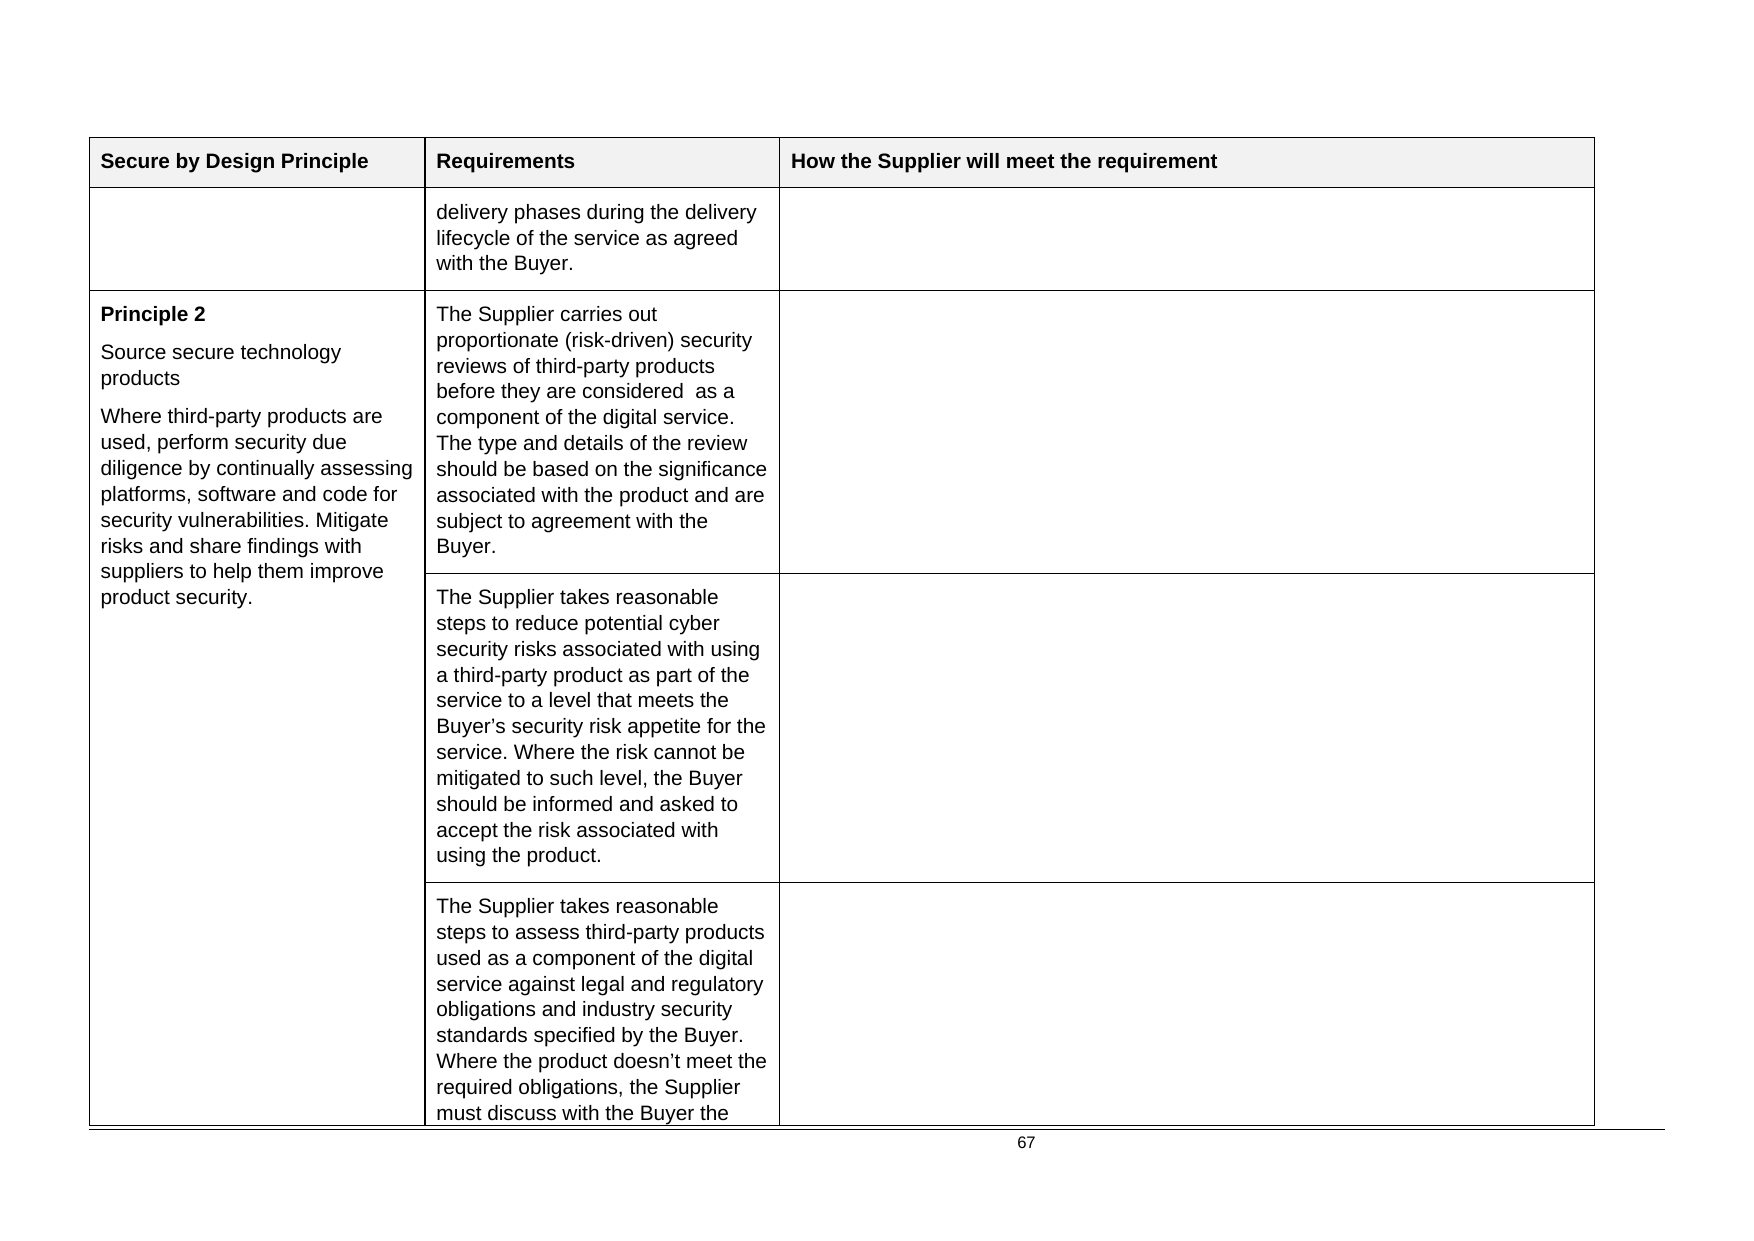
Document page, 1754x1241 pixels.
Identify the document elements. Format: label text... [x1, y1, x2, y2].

table_cell [780, 883, 1594, 1124]
table_header Requirements [426, 138, 779, 187]
table_cell [780, 188, 1594, 289]
table_cell [780, 291, 1594, 573]
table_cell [426, 883, 779, 1124]
table_header Secure by Design Principle [90, 138, 424, 187]
table_cell [780, 574, 1594, 882]
table_cell Principle 2 Source secure technology products Where third-party products are used, perform security due diligence by continually assessing platforms, software and code for security vulnerabilities. Mitigate risks and share findings with suppliers to help them improve product security. [90, 291, 424, 1124]
table_cell The Supplier takes reasonable steps to reduce potential cyber security risks associated with using a third-party product as part of the service to a level that meets the Buyer’s security risk appetite for the service. Where the risk cannot be mitigated to such level, the Buyer should be informed and asked to accept the risk associated with using the product. [426, 574, 779, 882]
table_cell The Supplier carries out proportionate (risk-driven) security reviews of third-party products before they are considered as a component of the digital service. The type and details of the review should be based on the significance associated with the product and are subject to agreement with the Buyer. [426, 291, 779, 573]
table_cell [426, 188, 779, 289]
table_header How the Supplier will meet the requirement [780, 138, 1594, 187]
